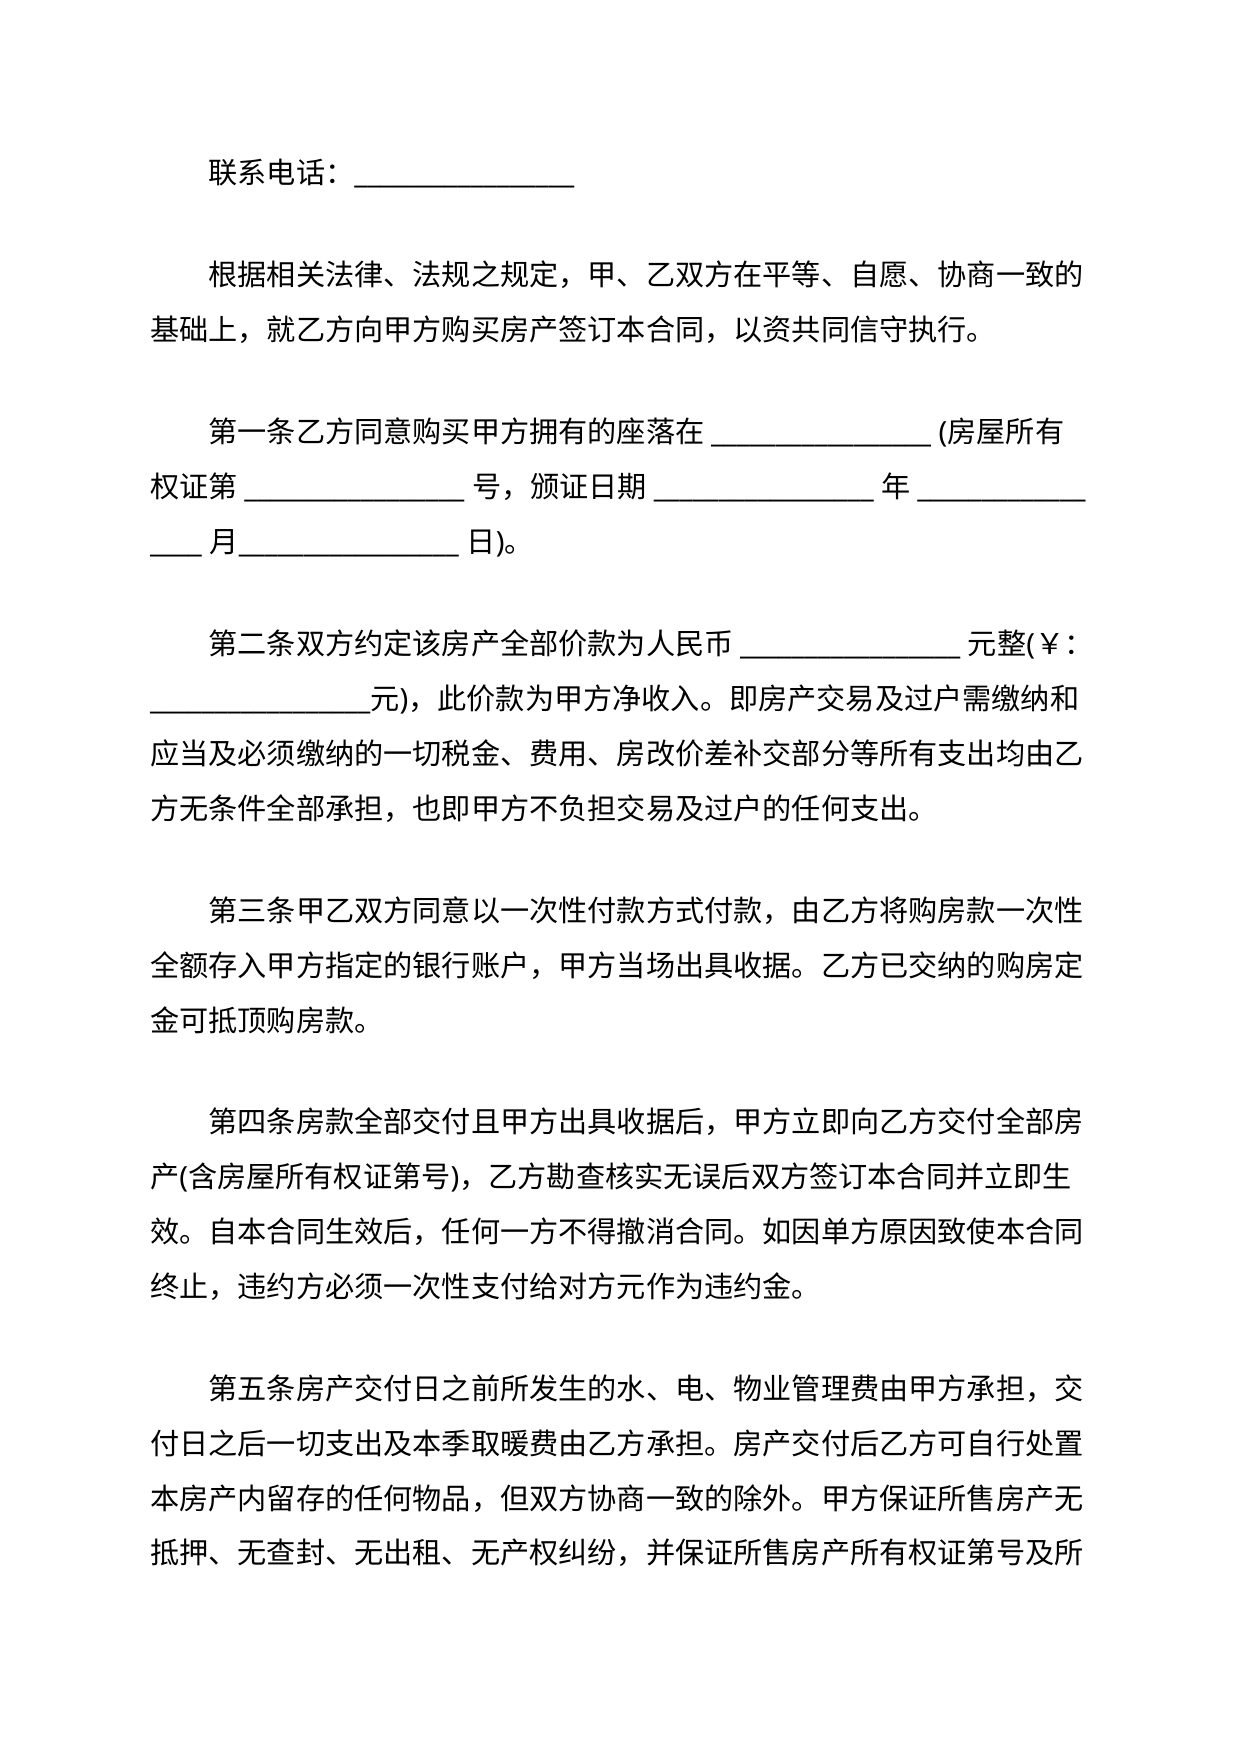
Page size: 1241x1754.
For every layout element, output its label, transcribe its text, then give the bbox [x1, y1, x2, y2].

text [150, 1365, 1090, 1572]
text 第一条乙方同意购买甲方拥有的座落在 _________________ (房屋所有权证第 _________________ 号，颁证日期 _________________ 年 _________________ 月_________________ 日)。 [150, 409, 1090, 561]
text 联系电话：_________________ [150, 150, 1090, 192]
text 第二条双方约定该房产全部价款为人民币 _________________ 元整(￥：_________________元)，此价款为甲方净收入。即房产交易及过户需缴纳和应当及必须缴纳的一切税金、费用、房改价差补交部分等所有支出均由乙方无条件全部承担，也即甲方不负担交易及过户的任何支出。 [150, 621, 1090, 828]
text 根据相关法律、法规之规定，甲、乙双方在平等、自愿、协商一致的基础上，就乙方向甲方购买房产签订本合同，以资共同信守执行。 [150, 252, 1090, 349]
text 第三条甲乙双方同意以一次性付款方式付款，由乙方将购房款一次性全额存入甲方指定的银行账户，甲方当场出具收据。乙方已交纳的购房定金可抵顶购房款。 [150, 887, 1090, 1039]
text 第四条房款全部交付且甲方出具收据后，甲方立即向乙方交付全部房产(含房屋所有权证第号)，乙方勘查核实无误后双方签订本合同并立即生效。自本合同生效后，任何一方不得撤消合同。如因单方原因致使本合同终止，违约方必须一次性支付给对方元作为违约金。 [150, 1099, 1090, 1306]
